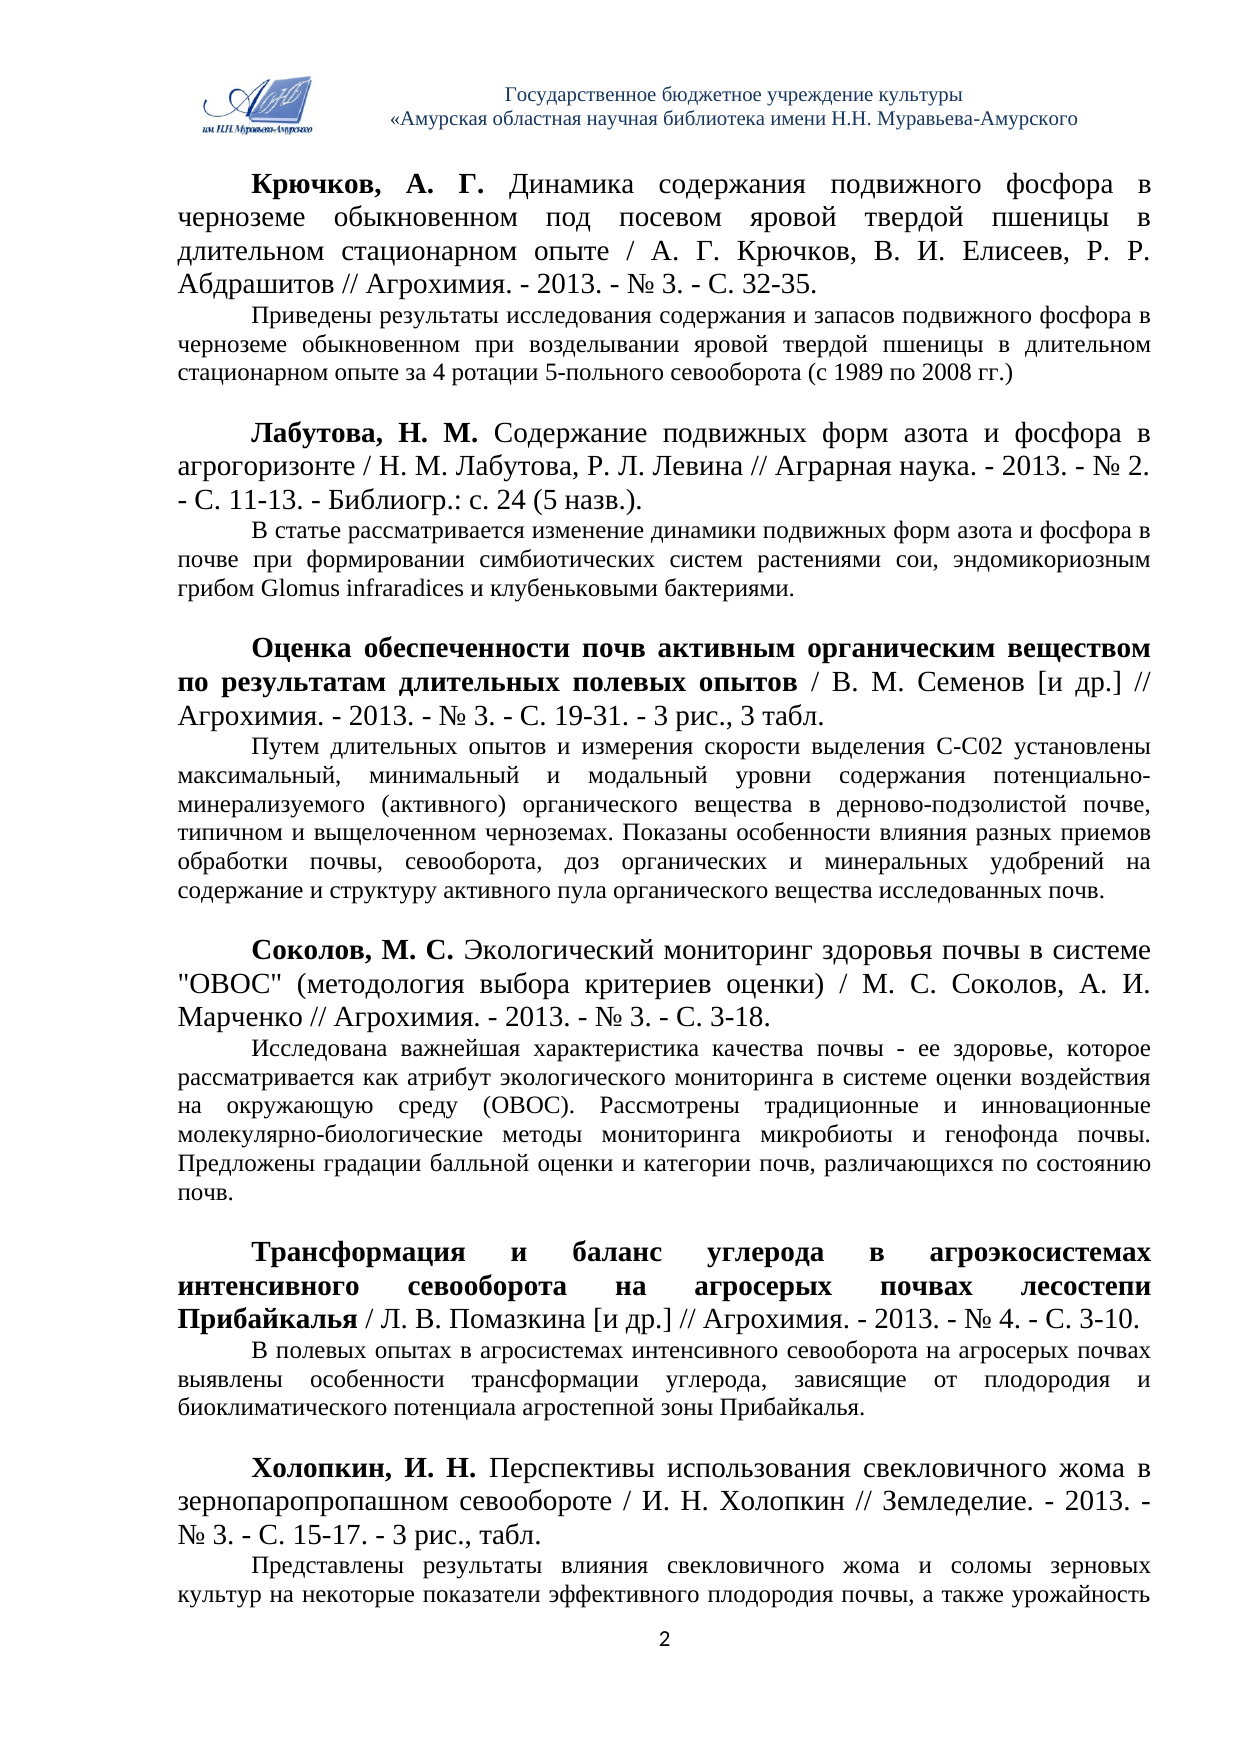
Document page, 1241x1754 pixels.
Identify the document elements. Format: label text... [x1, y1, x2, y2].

text Оценка обеспеченности почв активным органическим веществом по результатам длительных полевых опытов / В. М. Семенов [и др.] // Агрохимия. - 2013. - № 3. - С. 19-31. - 3 рис., 3 табл. [177, 631, 1152, 731]
text В полевых опытах в агросистемах интенсивного севооборота на агросерых почвах выявлены особенности трансформации углерода, зависящие от плодородия и биоклиматического потенциала агростепной зоны Прибайкалья. [177, 1335, 1152, 1421]
text Исследована важнейшая характеристика качества почвы - ее здоровье, которое рассматривается как атрибут экологического мониторинга в системе оценки воздействия на окружающую среду (ОВОС). Рассмотрены традиционные и инновационные молекулярно-биологические методы мониторинга микробиоты и генофонда почвы. Предложены градации балльной оценки и категории почв, различающихся по состоянию почв. [177, 1033, 1152, 1206]
picture [200, 73, 317, 138]
text Соколов, М. С. Экологический мониторинг здоровья почвы в системе "ОВОС" (методология выбора критериев оценки) / М. С. Соколов, А. И. Марченко // Агрохимия. - 2013. - № 3. - С. 3-18. [177, 932, 1152, 1033]
text Путем длительных опытов и измерения скорости выделения С-С02 установлены максимальный, минимальный и модальный уровни содержания потенциально-минерализуемого (активного) органического вещества в дерново-подзолистой почве, типичном и выщелоченном черноземах. Показаны особенности влияния разных приемов обработки почвы, севооборота, доз органических и минеральных удобрений на содержание и структуру активного пула органического вещества исследованных почв. [177, 731, 1152, 904]
text Холопкин, И. Н. Перспективы использования свекловичного жома в зернопаропропашном севообороте / И. Н. Холопкин // Земледелие. - 2013. - № 3. - С. 15-17. - 3 рис., табл. [177, 1450, 1152, 1551]
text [177, 1551, 1152, 1608]
text Крючков, А. Г. Динамика содержания подвижного фосфора в черноземе обыкновенном под посевом яровой твердой пшеницы в длительном стационарном опыте / А. Г. Крючков, В. И. Елисеев, Р. Р. Абдрашитов // Агрохимия. - 2013. - № 3. - С. 32-35. [177, 166, 1152, 300]
text Приведены результаты исследования содержания и запасов подвижного фосфора в черноземе обыкновенном при возделывании яровой твердой пшеницы в длительном стационарном опыте за 4 ротации 5-польного севооборота (с 1989 по 2008 гг.) [177, 300, 1152, 386]
text Лабутова, Н. М. Содержание подвижных форм азота и фосфора в агрогоризонте / Н. М. Лабутова, Р. Л. Левина // Аграрная наука. - 2013. - № 2. - С. 11-13. - Библиогр.: с. 24 (5 назв.). [177, 415, 1152, 516]
text Трансформация и баланс углерода в агроэкосистемах интенсивного севооборота на агросерых почвах лесостепи Прибайкалья / Л. В. Помазкина [и др.] // Агрохимия. - 2013. - № 4. - С. 3-10. [177, 1234, 1152, 1335]
text В статье рассматривается изменение динамики подвижных форм азота и фосфора в почве при формировании симбиотических систем растениями сои, эндомикориозным грибом Glomus infraradices и клубеньковыми бактериями. [177, 516, 1152, 602]
